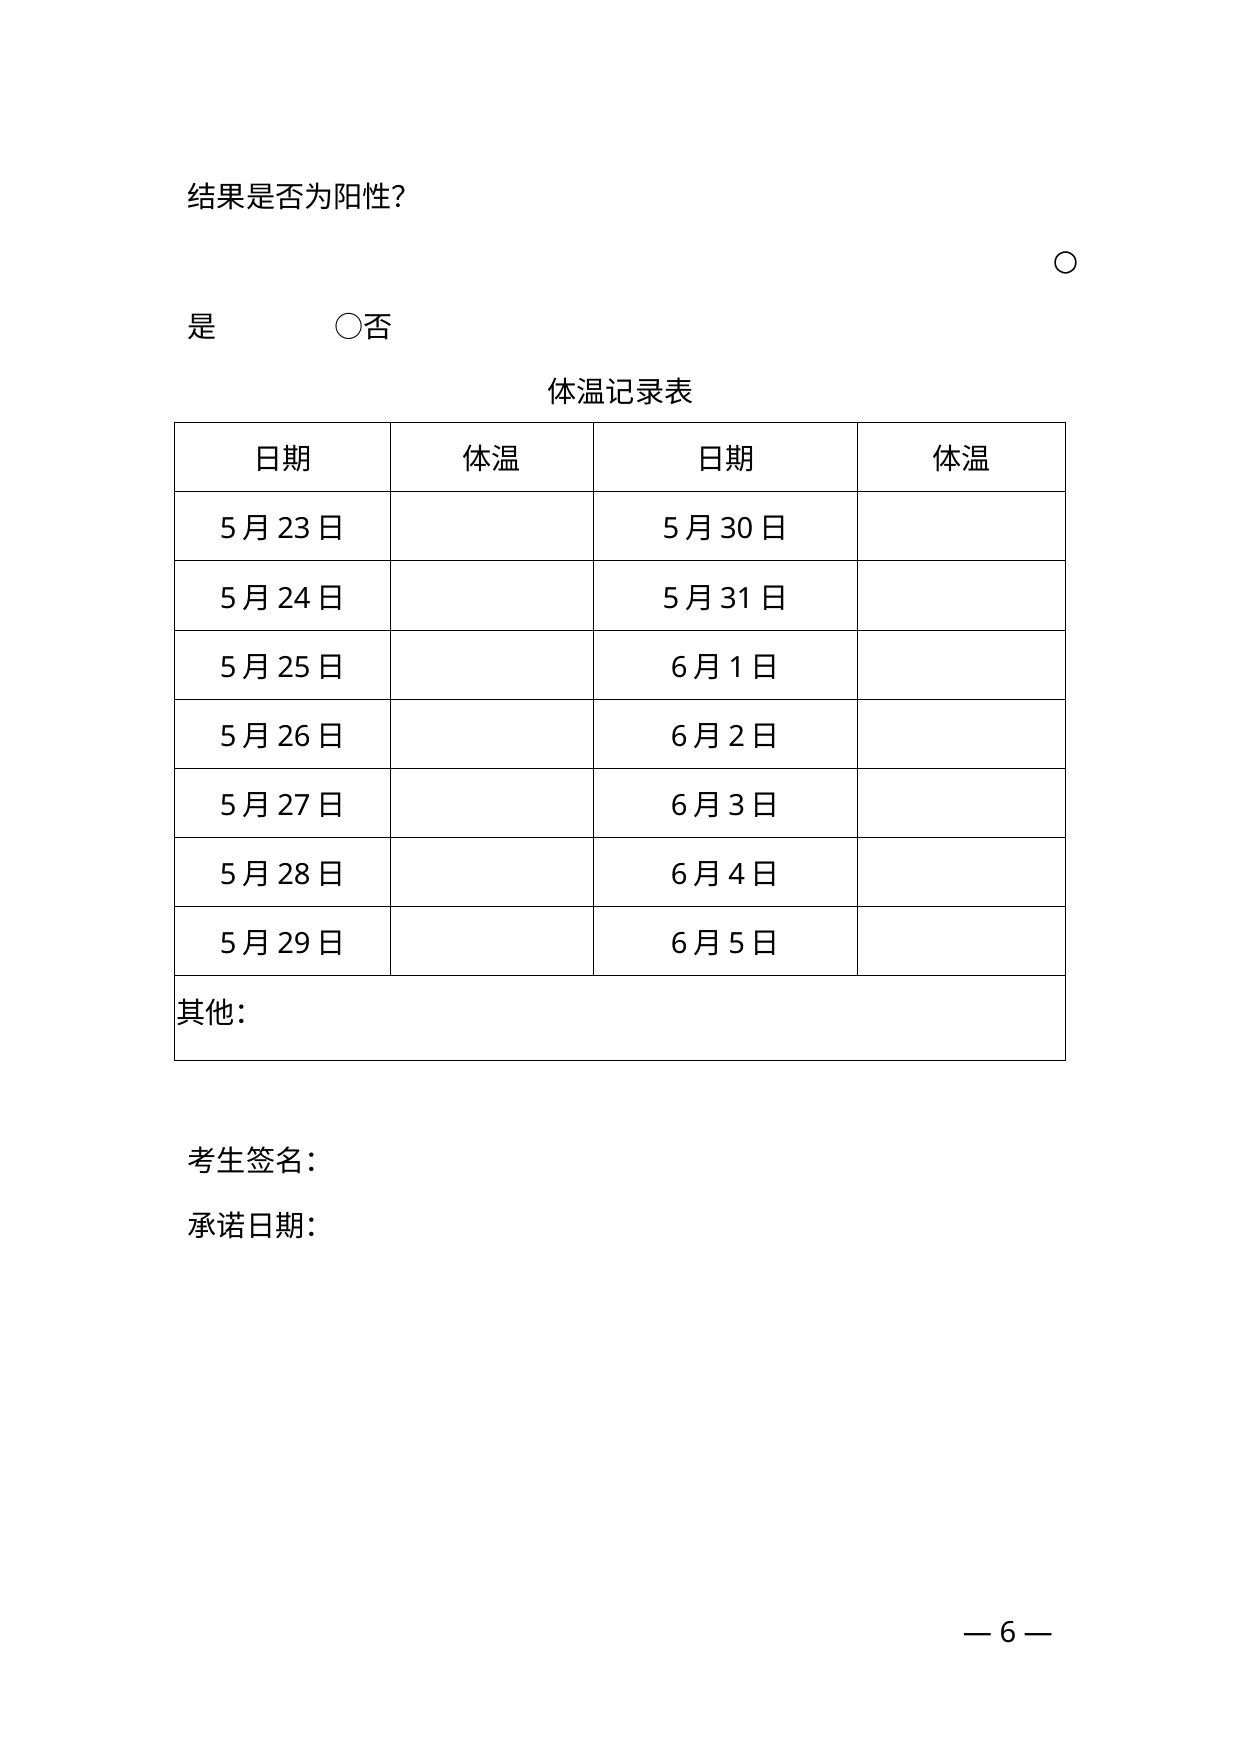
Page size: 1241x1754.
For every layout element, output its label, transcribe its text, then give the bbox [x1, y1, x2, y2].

table_header 体温 [858, 423, 1065, 491]
table_cell 5月27日 [175, 769, 390, 837]
table_cell 5月28日 [175, 838, 390, 906]
text ○是 ○否 [187, 227, 1053, 357]
table_cell [858, 769, 1065, 837]
table_cell 5月31日 [594, 561, 857, 629]
table_cell 5月23日 [175, 492, 390, 560]
table_cell [858, 907, 1065, 975]
table_cell [858, 838, 1065, 906]
table_cell 5月29日 [175, 907, 390, 975]
table_cell [858, 631, 1065, 699]
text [187, 162, 1053, 227]
table_cell [858, 492, 1065, 560]
table_cell [391, 492, 593, 560]
table_cell [391, 769, 593, 837]
table_cell 5月24日 [175, 561, 390, 629]
table_cell 5月25日 [175, 631, 390, 699]
text 考生签名： [187, 1126, 1053, 1191]
text 体温记录表 [187, 357, 1053, 422]
table_cell 5月30日 [594, 492, 857, 560]
table_cell [391, 561, 593, 629]
table_header 日期 [594, 423, 857, 491]
table_header 体温 [391, 423, 593, 491]
table_cell [391, 907, 593, 975]
table_cell [391, 838, 593, 906]
table_cell 6月3日 [594, 769, 857, 837]
table_cell 6月2日 [594, 700, 857, 768]
table_cell [858, 700, 1065, 768]
table_cell 6月1日 [594, 631, 857, 699]
table_cell [391, 631, 593, 699]
text 承诺日期： [187, 1191, 1053, 1256]
table_cell 6月4日 [594, 838, 857, 906]
table_cell 其他： [175, 976, 1065, 1060]
table_cell [858, 561, 1065, 629]
table_cell [391, 700, 593, 768]
table_cell 5月26日 [175, 700, 390, 768]
table_cell 6月5日 [594, 907, 857, 975]
table_header 日期 [175, 423, 390, 491]
